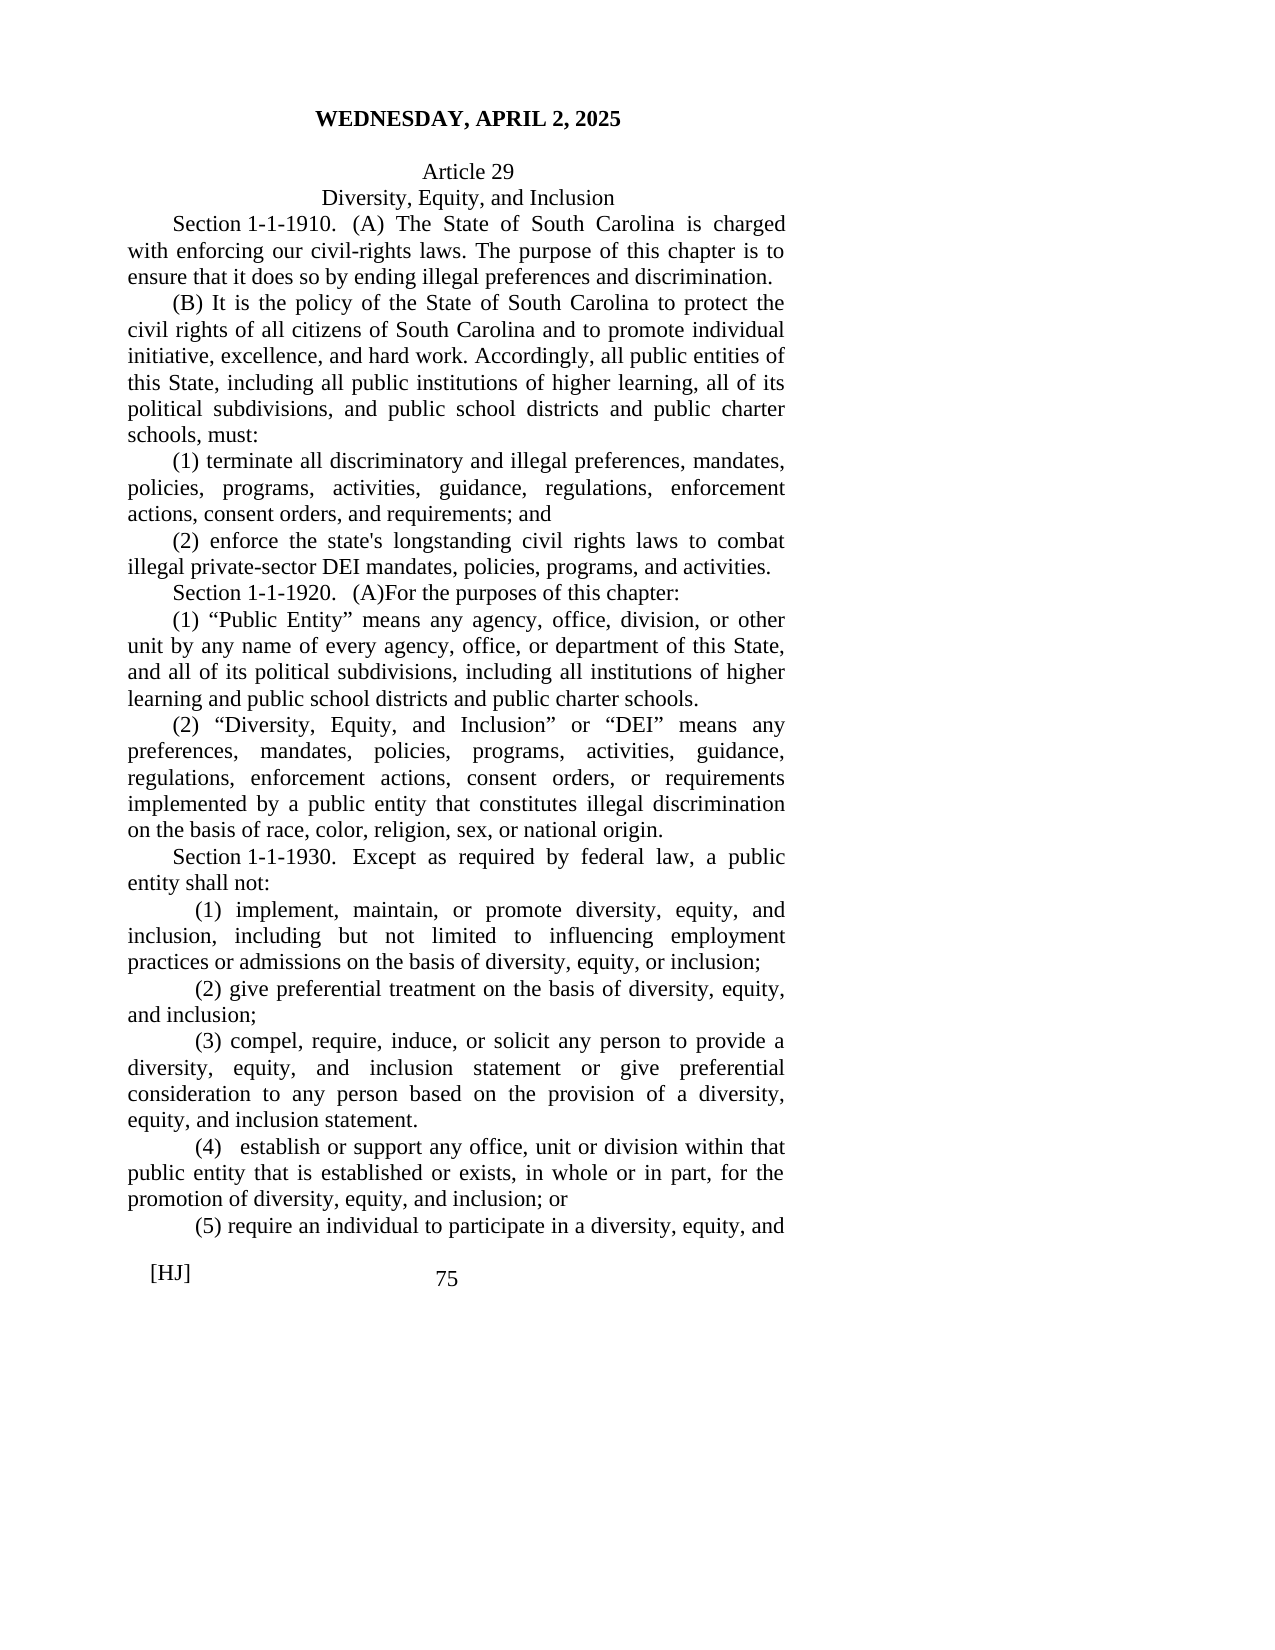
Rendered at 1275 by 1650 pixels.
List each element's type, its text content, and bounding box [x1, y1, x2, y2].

text Section 1-1-1910. (A) The State of South Carolina is charged with enforcing our civil-rights laws. The purpose of this chapter is to ensure that it does so by ending illegal preferences and discrimination. [127, 210, 786, 289]
text Section 1-1-1930. Except as required by federal law, a public entity shall not: [127, 843, 786, 896]
text (3) compel, require, induce, or solicit any person to provide a diversity, equity, and inclusion statement or give preferential consideration to any person based on the provision of a diversity, equity, and inclusion statement. [127, 1027, 786, 1133]
text (1) terminate all discriminatory and illegal preferences, mandates, policies, programs, activities, guidance, regulations, enforcement actions, consent orders, and requirements; and [127, 448, 786, 527]
text (2) enforce the state's longstanding civil rights laws to combat illegal private-sector DEI mandates, policies, programs, and activities. [127, 527, 786, 579]
text (B) It is the policy of the State of South Carolina to protect the civil rights of all citizens of South Carolina and to promote individual initiative, excellence, and hard work. Accordingly, all public entities of this State, including all public institutions of higher learning, all of its political subdivisions, and public school districts and public charter schools, must: [127, 289, 786, 448]
text Article 29 [127, 158, 786, 184]
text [127, 1212, 786, 1238]
text (4) establish or support any office, unit or division within that public entity that is established or exists, in whole or in part, for the promotion of diversity, equity, and inclusion; or [127, 1133, 786, 1212]
text (2) “Diversity, Equity, and Inclusion” or “DEI” means any preferences, mandates, policies, programs, activities, guidance, regulations, enforcement actions, consent orders, or requirements implemented by a public entity that constitutes illegal discrimination on the basis of race, color, religion, sex, or national origin. [127, 711, 786, 843]
text (2) give preferential treatment on the basis of diversity, equity, and inclusion; [127, 975, 786, 1027]
text (1) “Public Entity” means any agency, office, division, or other unit by any name of every agency, office, or department of this State, and all of its political subdivisions, including all institutions of higher learning and public school districts and public charter schools. [127, 606, 786, 711]
text Section 1-1-1920. (A)For the purposes of this chapter: [127, 579, 786, 606]
text Diversity, Equity, and Inclusion [127, 184, 786, 210]
text (1) implement, maintain, or promote diversity, equity, and inclusion, including but not limited to influencing employment practices or admissions on the basis of diversity, equity, or inclusion; [127, 896, 786, 975]
